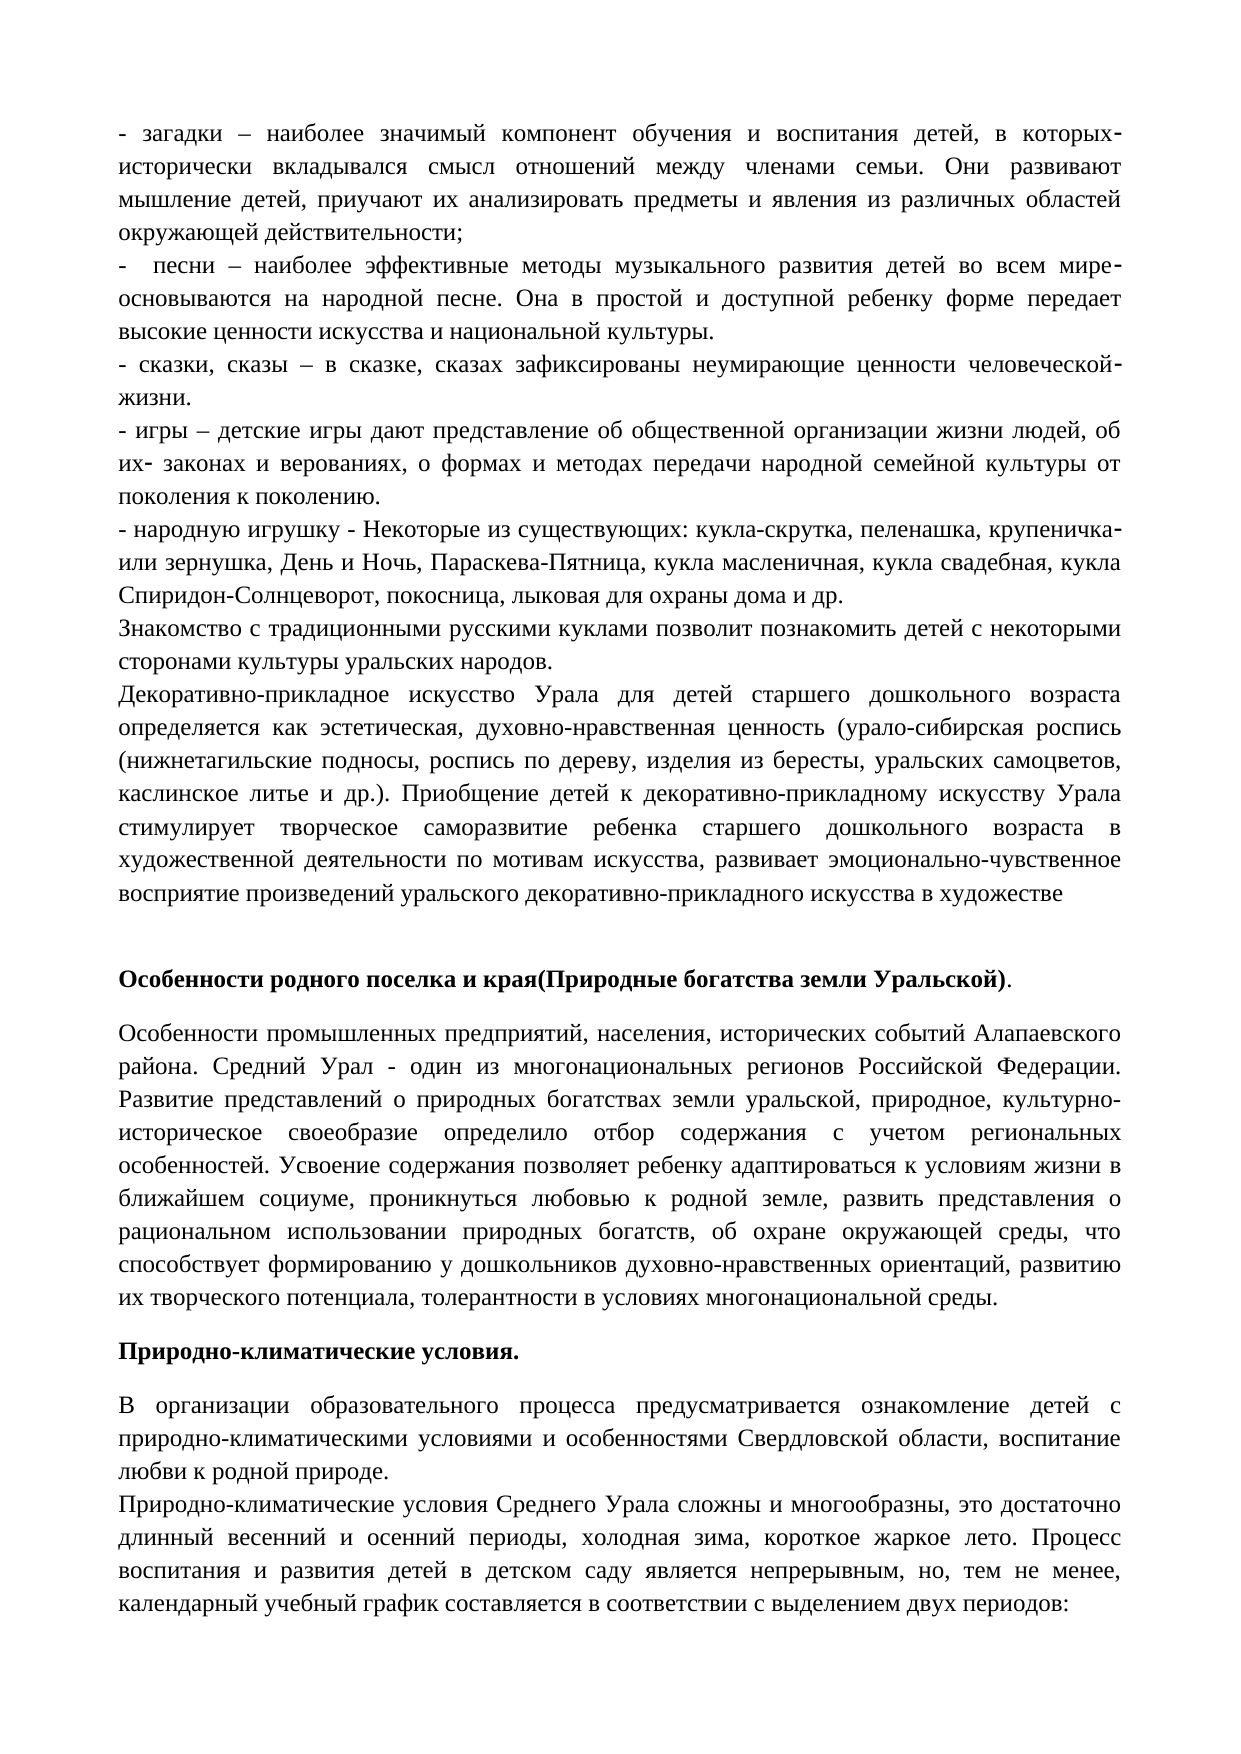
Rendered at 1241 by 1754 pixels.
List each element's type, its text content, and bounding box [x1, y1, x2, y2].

text Знакомство с традиционными русскими куклами позволит познакомить детей с некоторыми сторонами культуры уральских народов. [118, 613, 1122, 675]
text - сказки, сказы – в сказке, сказах зафиксированы неумирающие ценности человеческой жизни. [118, 349, 1122, 411]
text Особенности родного поселка и края(Природные богатства земли Уральской). [118, 964, 1122, 993]
text Особенности промышленных предприятий, населения, исторических событий Алапаевского района. Средний Урал - один из многонациональных регионов Российской Федерации. Развитие представлений о природных богатствах земли уральской, природное, культурно-историческое своеобразие определило отбор содержания с учетом региональных особенностей. Усвоение содержания позволяет ребенку адаптироваться к условиям жизни в ближайшем социуме, проникнуться любовью к родной земле, развить представления о рациональном использовании природных богатств, об охране окружающей среды, что способствует формированию у дошкольников духовно-нравственных ориентаций, развитию их творческого потенциала, толерантности в условиях многонациональной среды. [118, 1018, 1122, 1311]
text - народную игрушку - Некоторые из существующих: кукла-скрутка, пеленашка, крупеничка или зернушка, День и Ночь, Параскева-Пятница, кукла масленичная, кукла свадебная, кукла Спиридон-Солнцеворот, покосница, лыковая для охраны дома и др. [118, 514, 1122, 609]
text - песни – наиболее эффективные методы музыкального развития детей во всем мире основываются на народной песне. Она в простой и доступной ребенку форме передает высокие ценности искусства и национальной культуры. [118, 250, 1122, 345]
text Природно-климатические условия. [118, 1336, 1122, 1365]
text В организации образовательного процесса предусматривается ознакомление детей с природно-климатическими условиями и особенностями Свердловской области, воспитание любви к родной природе. [118, 1390, 1122, 1485]
text - игры – детские игры дают представление об общественной организации жизни людей, об их законах и верованиях, о формах и методах передачи народной семейной культуры от поколения к поколению. [118, 415, 1122, 510]
text - загадки – наиболее значимый компонент обучения и воспитания детей, в которых исторически вкладывался смысл отношений между членами семьи. Они развивают мышление детей, приучают их анализировать предметы и явления из различных областей окружающей действительности; [118, 118, 1122, 246]
text Природно-климатические условия Среднего Урала сложны и многообразны, это достаточно длинный весенний и осенний периоды, холодная зима, короткое жаркое лето. Процесс воспитания и развития детей в детском саду является непрерывным, но, тем не менее, календарный учебный график составляется в соответствии с выделением двух периодов: [118, 1489, 1122, 1617]
text Декоративно-прикладное искусство Урала для детей старшего дошкольного возраста определяется как эстетическая, духовно-нравственная ценность (урало-сибирская роспись (нижнетагильские подносы, роспись по дереву, изделия из бересты, уральских самоцветов, каслинское литье и др.). Приобщение детей к декоративно-прикладному искусству Урала стимулирует творческое саморазвитие ребенка старшего дошкольного возраста в художественной деятельности по мотивам искусства, развивает эмоционально-чувственное восприятие произведений уральского декоративно-прикладного искусства в художестве [118, 679, 1122, 906]
